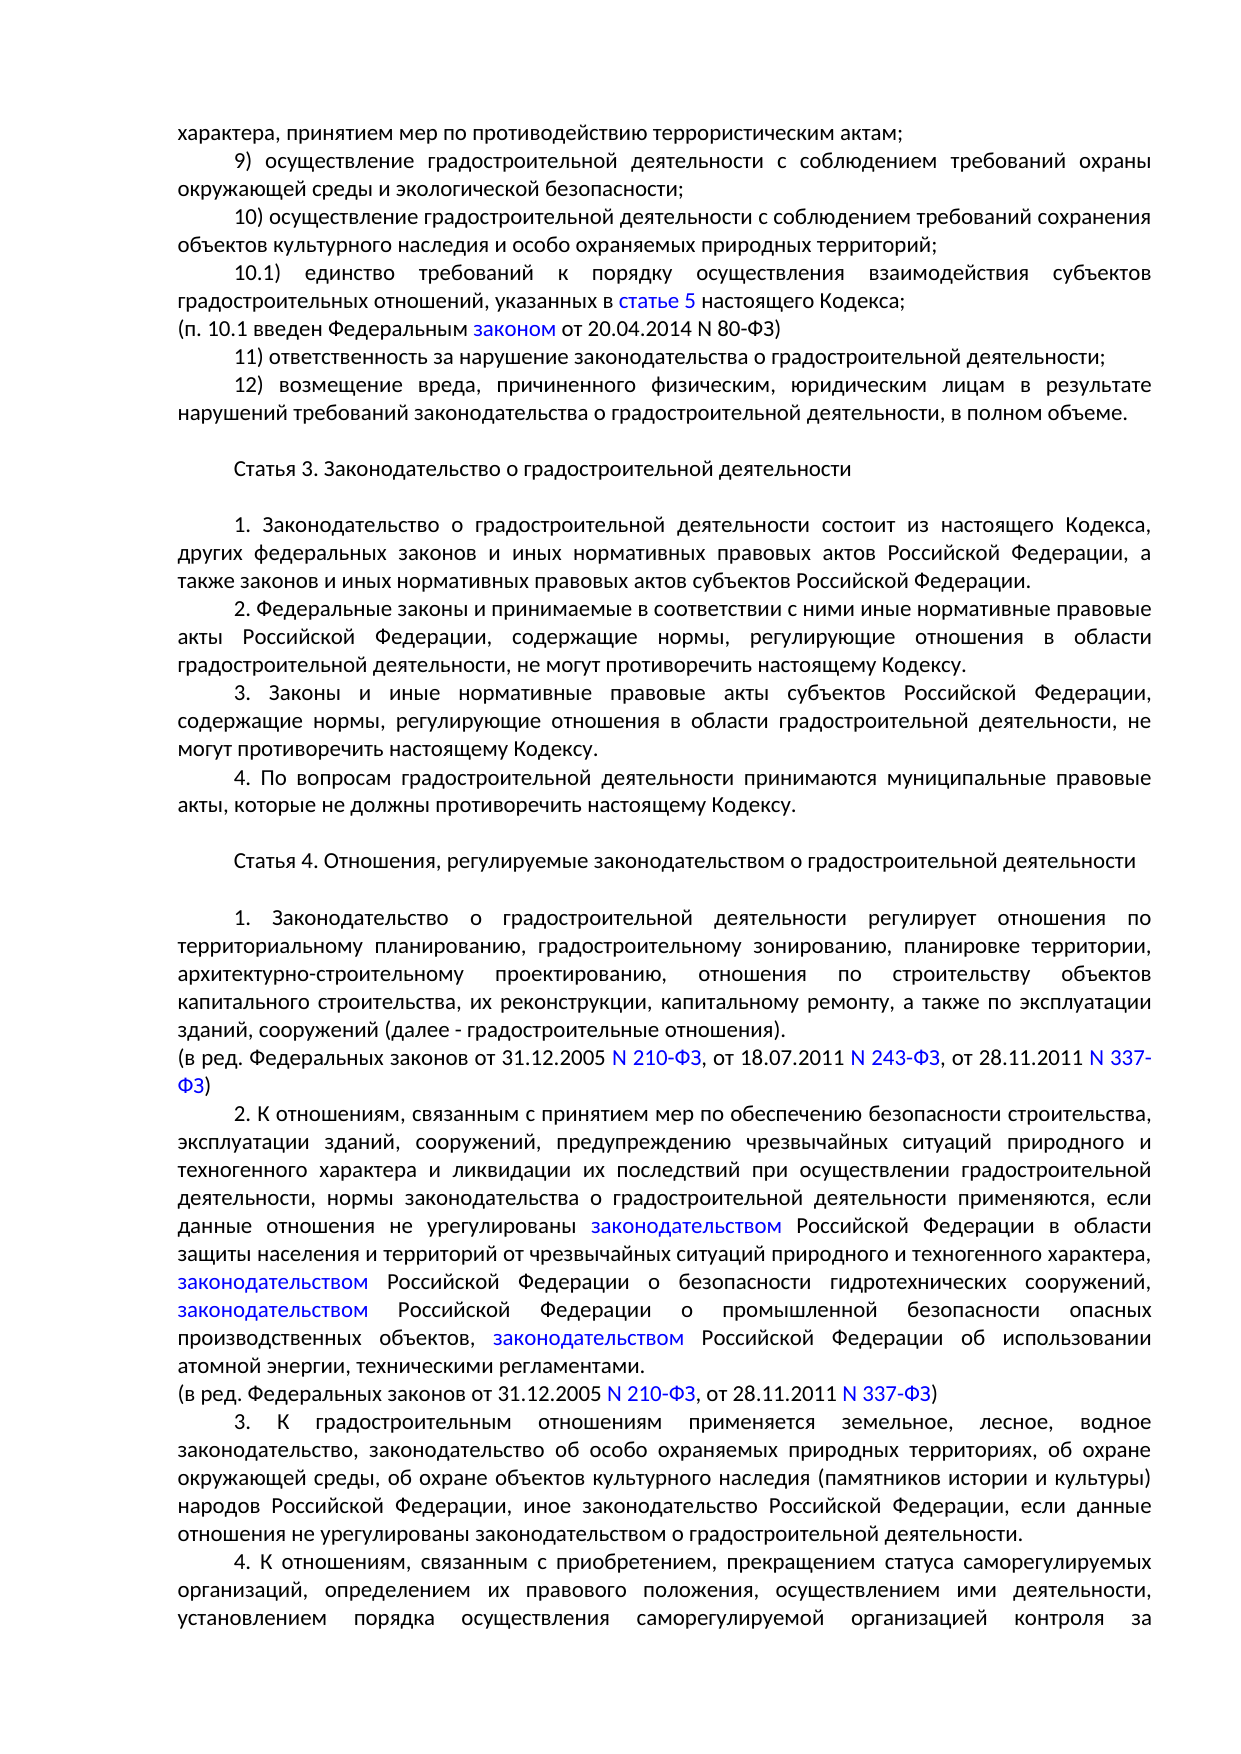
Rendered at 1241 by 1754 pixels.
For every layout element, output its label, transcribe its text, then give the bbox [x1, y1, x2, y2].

text 2. К отношениям, связанным с принятием мер по обеспечению безопасности строительства, эксплуатации зданий, сооружений, предупреждению чрезвычайных ситуаций природного и техногенного характера и ликвидации их последствий при осуществлении градостроительной деятельности, нормы законодательства о градостроительной деятельности применяются, если данные отношения не урегулированы законодательством Российской Федерации в области защиты населения и территорий от чрезвычайных ситуаций природного и техногенного характера, законодательством Российской Федерации о безопасности гидротехнических сооружений, законодательством Российской Федерации о промышленной безопасности опасных производственных объектов, законодательством Российской Федерации об использовании атомной энергии, техническими регламентами. [177, 1099, 1152, 1379]
text 11) ответственность за нарушение законодательства о градостроительной деятельности; [177, 342, 1152, 370]
text 2. Федеральные законы и принимаемые в соответствии с ними иные нормативные правовые акты Российской Федерации, содержащие нормы, регулирующие отношения в области градостроительной деятельности, не могут противоречить настоящему Кодексу. [177, 594, 1152, 678]
text 10) осуществление градостроительной деятельности с соблюдением требований сохранения объектов культурного наследия и особо охраняемых природных территорий; [177, 202, 1152, 258]
text Статья 3. Законодательство о градостроительной деятельности [177, 454, 1152, 482]
text Статья 4. Отношения, регулируемые законодательством о градостроительной деятельности [177, 847, 1152, 875]
text (в ред. Федеральных законов от 31.12.2005 N 210-ФЗ, от 28.11.2011 N 337-ФЗ) [177, 1379, 1152, 1407]
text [177, 118, 1152, 146]
text 12) возмещение вреда, причиненного физическим, юридическим лицам в результате нарушений требований законодательства о градостроительной деятельности, в полном объеме. [177, 370, 1152, 426]
text (в ред. Федеральных законов от 31.12.2005 N 210-ФЗ, от 18.07.2011 N 243-ФЗ, от 28.11.2011 N 337-ФЗ) [177, 1043, 1152, 1099]
text 3. Законы и иные нормативные правовые акты субъектов Российской Федерации, содержащие нормы, регулирующие отношения в области градостроительной деятельности, не могут противоречить настоящему Кодексу. [177, 678, 1152, 763]
text 4. По вопросам градостроительной деятельности принимаются муниципальные правовые акты, которые не должны противоречить настоящему Кодексу. [177, 763, 1152, 819]
text 1. Законодательство о градостроительной деятельности регулирует отношения по территориальному планированию, градостроительному зонированию, планировке территории, архитектурно-строительному проектированию, отношения по строительству объектов капитального строительства, их реконструкции, капитальному ремонту, а также по эксплуатации зданий, сооружений (далее - градостроительные отношения). [177, 903, 1152, 1043]
text 9) осуществление градостроительной деятельности с соблюдением требований охраны окружающей среды и экологической безопасности; [177, 146, 1152, 202]
text 3. К градостроительным отношениям применяется земельное, лесное, водное законодательство, законодательство об особо охраняемых природных территориях, об охране окружающей среды, об охране объектов культурного наследия (памятников истории и культуры) народов Российской Федерации, иное законодательство Российской Федерации, если данные отношения не урегулированы законодательством о градостроительной деятельности. [177, 1407, 1152, 1547]
text 10.1) единство требований к порядку осуществления взаимодействия субъектов градостроительных отношений, указанных в статье 5 настоящего Кодекса; [177, 258, 1152, 314]
text 1. Законодательство о градостроительной деятельности состоит из настоящего Кодекса, других федеральных законов и иных нормативных правовых актов Российской Федерации, а также законов и иных нормативных правовых актов субъектов Российской Федерации. [177, 510, 1152, 594]
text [177, 1547, 1152, 1631]
text (п. 10.1 введен Федеральным законом от 20.04.2014 N 80-ФЗ) [177, 314, 1152, 342]
